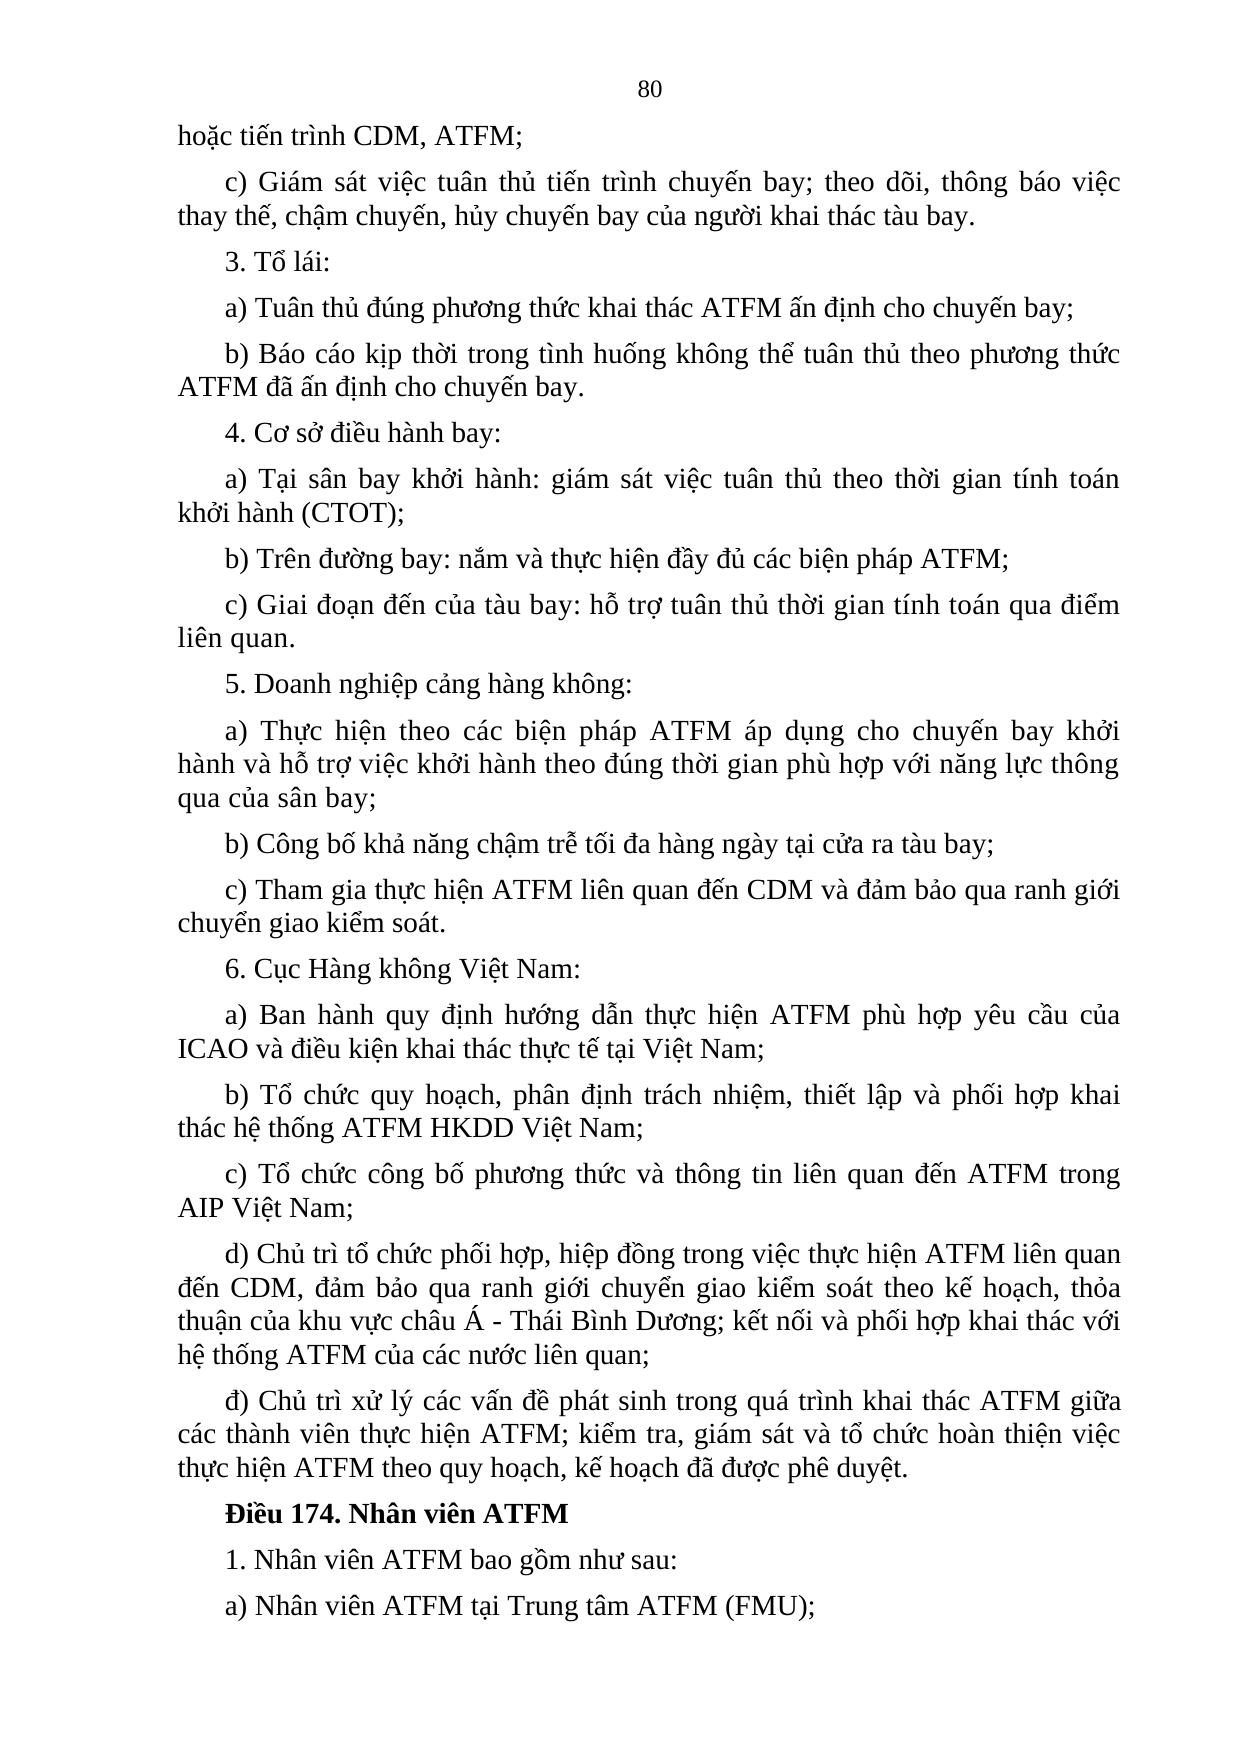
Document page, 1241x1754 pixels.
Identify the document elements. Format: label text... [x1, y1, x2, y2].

subtitle Điều 174. Nhân viên ATFM [177, 1496, 1122, 1529]
text b) Tổ chức quy hoạch, phân định trách nhiệm, thiết lập và phối hợp khai thác hệ thống ATFM HKDD Việt Nam; [177, 1077, 1122, 1144]
text đ) Chủ trì xử lý các vấn đề phát sinh trong quá trình khai thác ATFM giữa các thành viên thực hiện ATFM; kiểm tra, giám sát và tổ chức hoàn thiện việc thực hiện ATFM theo quy hoạch, kế hoạch đã được phê duyệt. [177, 1383, 1122, 1483]
text 6. Cục Hàng không Việt Nam: [177, 951, 1122, 985]
text a) Tại sân bay khởi hành: giám sát việc tuân thủ theo thời gian tính toán khởi hành (CTOT); [177, 461, 1122, 528]
text a) Nhân viên ATFM tại Trung tâm ATFM (FMU); [177, 1588, 1122, 1622]
text c) Giai đoạn đến của tàu bay: hỗ trợ tuân thủ thời gian tính toán qua điểm liên quan. [177, 587, 1122, 654]
text c) Tổ chức công bố phương thức và thông tin liên quan đến ATFM trong AIP Việt Nam; [177, 1157, 1122, 1224]
text a) Tuân thủ đúng phương thức khai thác ATFM ấn định cho chuyến bay; [177, 290, 1122, 323]
text c) Giám sát việc tuân thủ tiến trình chuyến bay; theo dõi, thông báo việc thay thế, chậm chuyến, hủy chuyến bay của người khai thác tàu bay. [177, 164, 1122, 231]
text b) Báo cáo kịp thời trong tình huống không thể tuân thủ theo phương thức ATFM đã ấn định cho chuyến bay. [177, 336, 1122, 403]
text d) Chủ trì tổ chức phối hợp, hiệp đồng trong việc thực hiện ATFM liên quan đến CDM, đảm bảo qua ranh giới chuyển giao kiểm soát theo kế hoạch, thỏa thuận của khu vực châu Á - Thái Bình Dương; kết nối và phối hợp khai thác với hệ thống ATFM của các nước liên quan; [177, 1236, 1122, 1370]
text 3. Tổ lái: [177, 244, 1122, 277]
text 4. Cơ sở điều hành bay: [177, 415, 1122, 449]
text b) Trên đường bay: nắm và thực hiện đầy đủ các biện pháp ATFM; [177, 541, 1122, 574]
text 5. Doanh nghiệp cảng hàng không: [177, 667, 1122, 700]
text a) Ban hành quy định hướng dẫn thực hiện ATFM phù hợp yêu cầu của ICAO và điều kiện khai thác thực tế tại Việt Nam; [177, 997, 1122, 1064]
text b) Công bố khả năng chậm trễ tối đa hàng ngày tại cửa ra tàu bay; [177, 826, 1122, 859]
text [177, 118, 1122, 152]
text a) Thực hiện theo các biện pháp ATFM áp dụng cho chuyến bay khởi hành và hỗ trợ việc khởi hành theo đúng thời gian phù hợp với năng lực thông qua của sân bay; [177, 713, 1122, 813]
text 1. Nhân viên ATFM bao gồm như sau: [177, 1542, 1122, 1576]
text c) Tham gia thực hiện ATFM liên quan đến CDM và đảm bảo qua ranh giới chuyển giao kiểm soát. [177, 872, 1122, 939]
